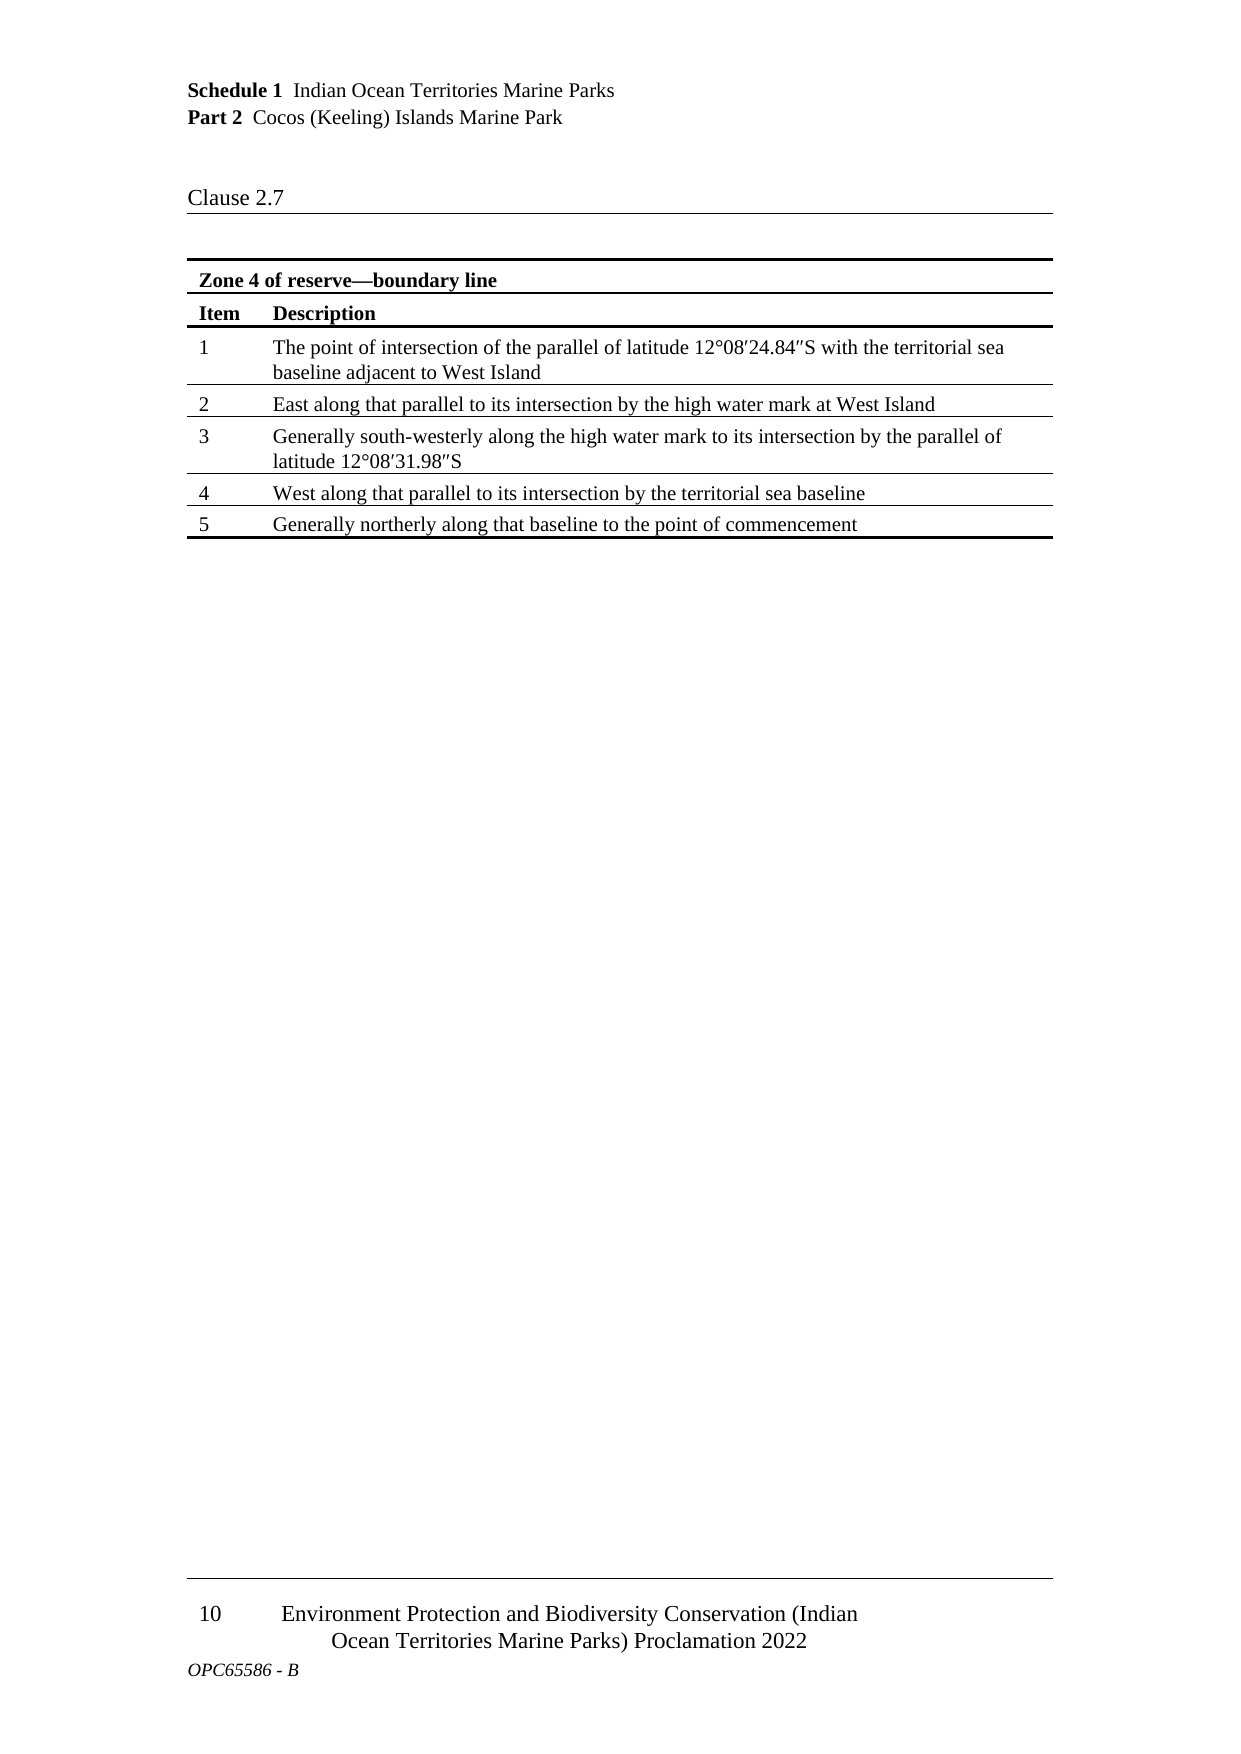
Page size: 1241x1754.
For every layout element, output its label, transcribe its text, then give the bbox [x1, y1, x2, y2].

table_cell West along that parallel to its intersection by the territorial sea baseline [261, 474, 1053, 504]
table_cell 2 [187, 385, 261, 416]
table_cell 4 [187, 474, 261, 504]
table_cell 1 [187, 328, 261, 384]
table_cell East along that parallel to its intersection by the high water mark at West Island [261, 385, 1053, 416]
table_cell Description [261, 294, 1053, 325]
table_cell 5 [187, 506, 261, 536]
table_header Zone 4 of reserve—boundary line [187, 261, 1053, 292]
table_cell Generally northerly along that baseline to the point of commencement [261, 506, 1053, 536]
table_cell Generally south-westerly along the high water mark to its intersection by the parallel of latitude 12°08′31.98″S [261, 417, 1053, 473]
table_cell The point of intersection of the parallel of latitude 12°08′24.84″S with the territorial sea baseline adjacent to West Island [261, 328, 1053, 384]
table_cell 3 [187, 417, 261, 473]
table_cell Item [187, 294, 261, 325]
